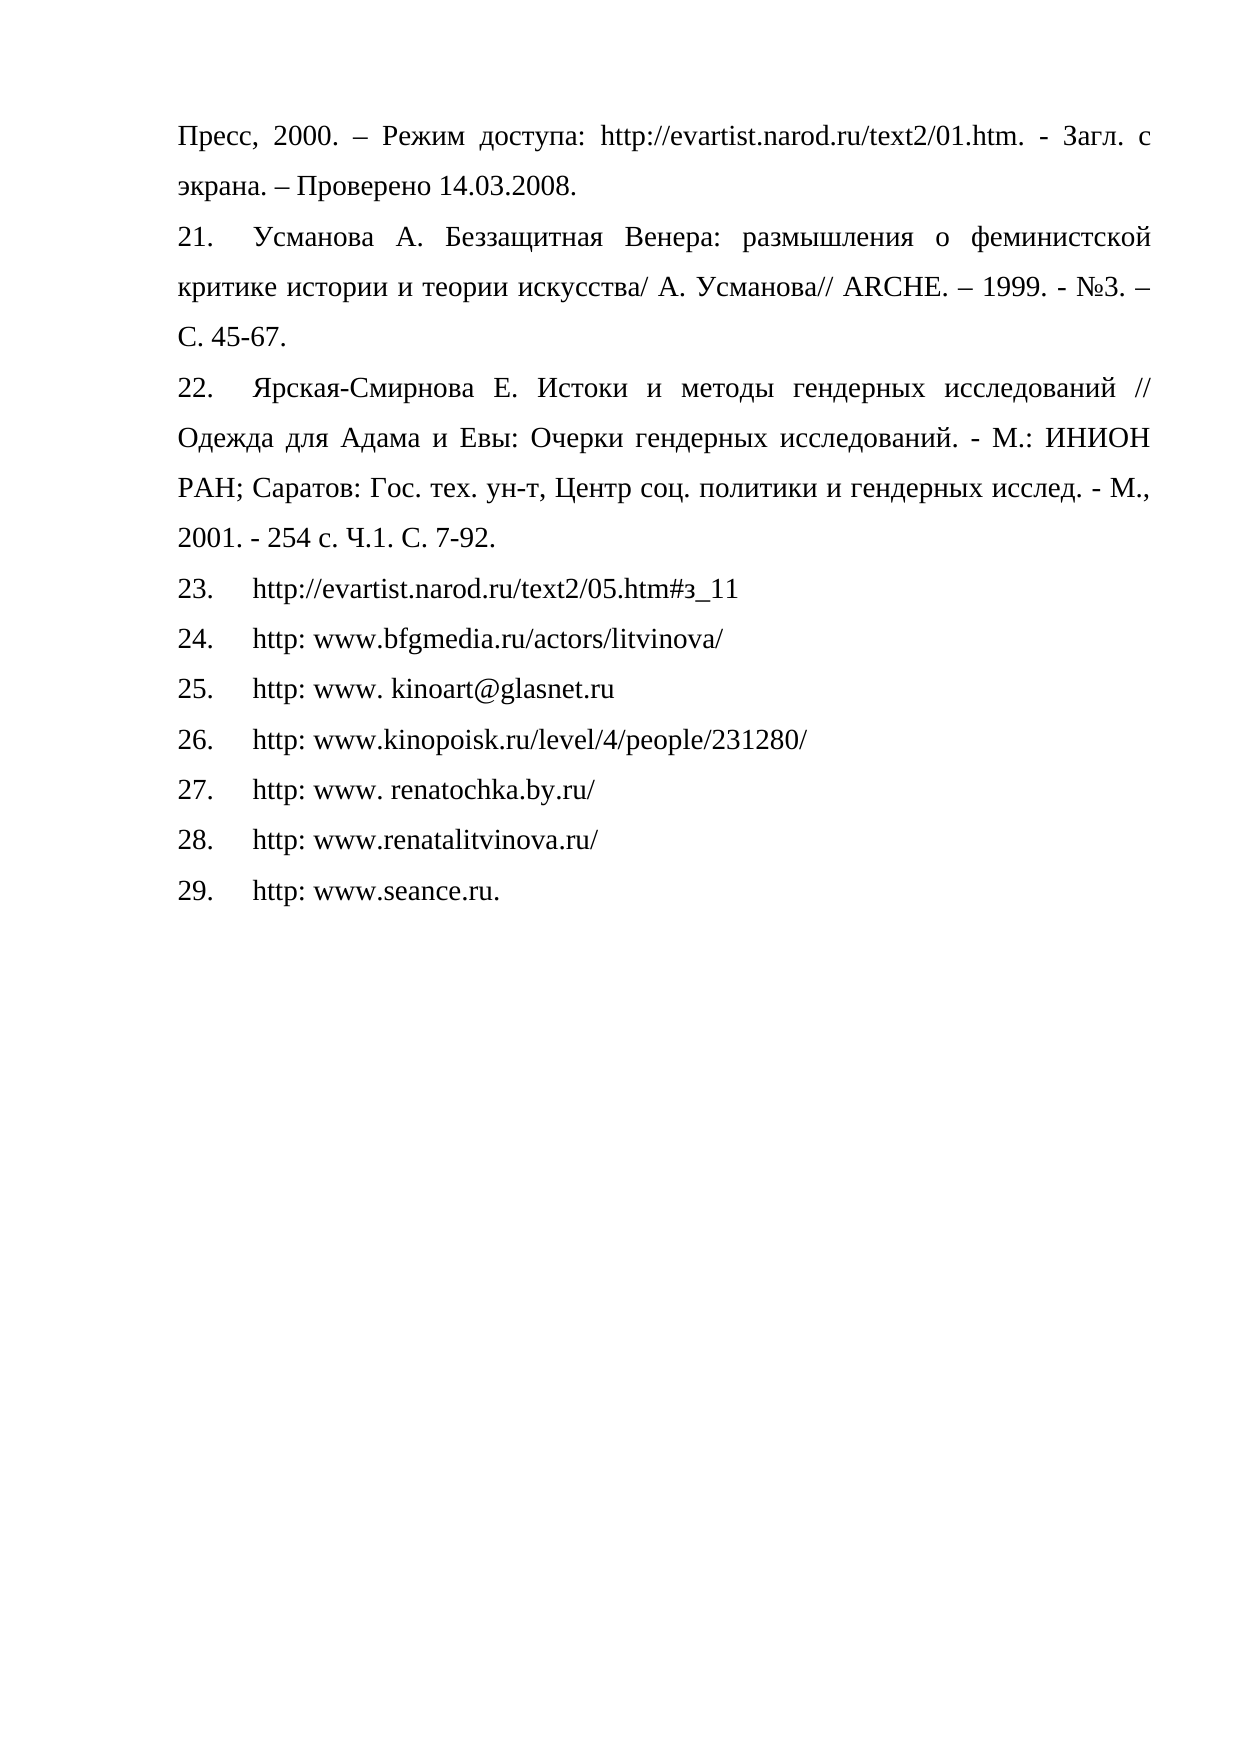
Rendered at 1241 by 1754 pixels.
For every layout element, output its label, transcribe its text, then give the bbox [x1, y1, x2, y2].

list http: www. kinoart@glasnet.ru [177, 672, 1152, 705]
list http: www. renatochka.by.ru/ [177, 772, 1152, 806]
list http: www.seance.ru. [177, 873, 1152, 906]
list http: www.renatalitvinova.ru/ [177, 822, 1152, 856]
list Усманова А. Беззащитная Венера: размышления о феминистской критике истории и теории искусства/ А. Усманова// ARCHE. – 1999. - №3. – С. 45-67. [177, 219, 1152, 353]
list http: www.bfgmedia.ru/actors/litvinova/ [177, 621, 1152, 655]
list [177, 118, 1152, 202]
list Ярская-Смирнова Е. Истоки и методы гендерных исследований // Одежда для Адама и Евы: Очерки гендерных исследований. - М.: ИНИОН РАН; Саратов: Гос. тех. ун-т, Центр соц. политики и гендерных исслед. - М., 2001. - 254 с. Ч.1. С. 7-92. [177, 370, 1152, 554]
list http: www.kinopoisk.ru/level/4/people/231280/ [177, 722, 1152, 755]
list http://evartist.narod.ru/text2/05.htm#з_11 [177, 571, 1152, 604]
